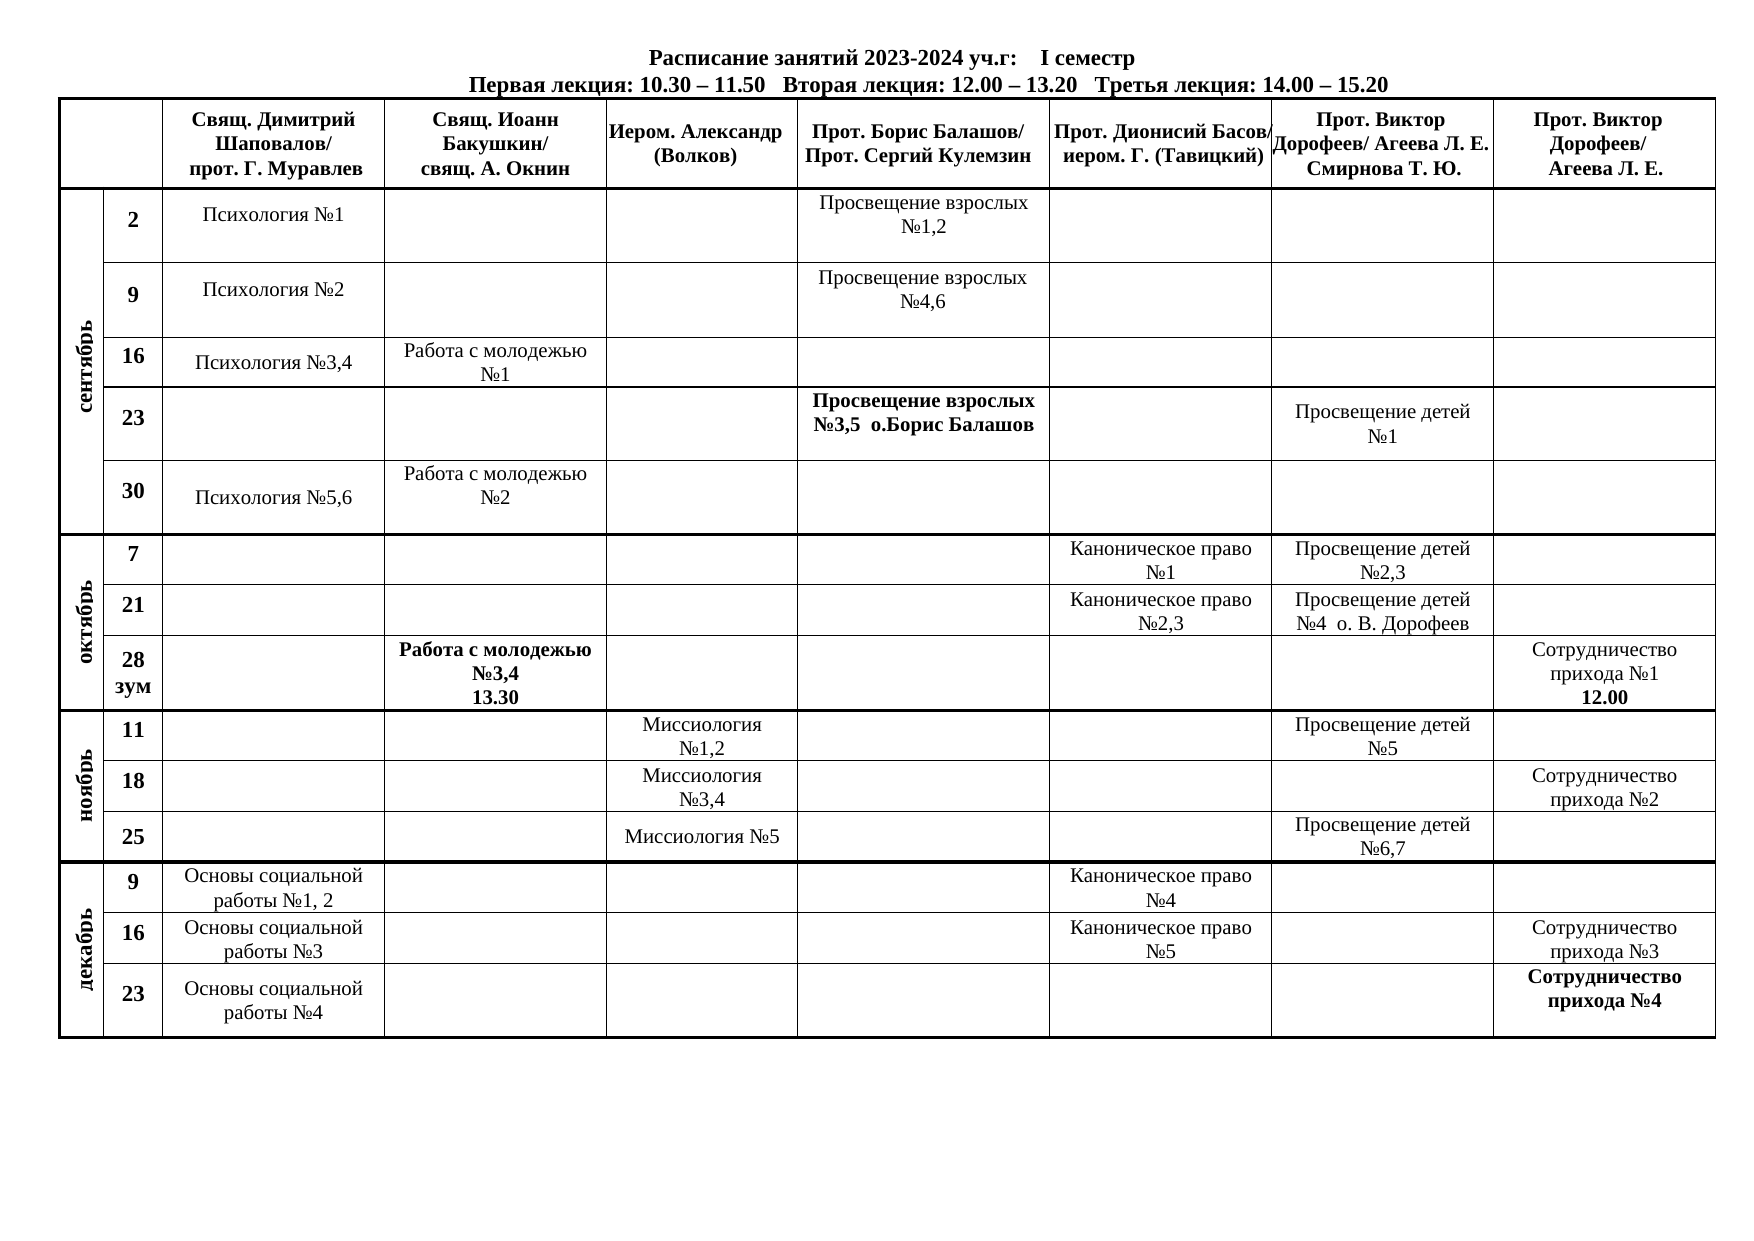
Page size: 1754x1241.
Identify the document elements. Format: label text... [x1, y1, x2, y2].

table_cell [798, 536, 1049, 584]
table_cell 16 [104, 338, 162, 386]
table_cell [1494, 388, 1715, 460]
table_cell [1272, 190, 1493, 262]
table_cell 18 [104, 761, 162, 811]
table_cell [385, 913, 606, 963]
table_cell Работа с молодежью №2 [385, 461, 606, 533]
table_cell [385, 964, 606, 1036]
table_cell ноябрь [61, 712, 103, 860]
table_header Прот. Борис Балашов/ Прот. Сергий Кулемзин [798, 100, 1049, 187]
table_cell [163, 812, 384, 860]
table_cell Психология №1 [163, 190, 384, 262]
table_cell [1494, 263, 1715, 337]
table_cell [1050, 190, 1271, 262]
table_cell [385, 712, 606, 760]
table_cell [1050, 636, 1271, 709]
table_header Свящ. Димитрий Шаповалов/ прот. Г. Муравлев [163, 100, 384, 187]
table_cell [1494, 864, 1715, 912]
table_cell 2 [104, 190, 162, 262]
text Первая лекция: 10.30 – 11.50 Вторая лекция: 12.00 – 13.20 Третья лекция: 14.00 – 15.20 [59, 71, 1724, 97]
table_cell [1272, 636, 1493, 709]
table_cell [163, 761, 384, 811]
table_cell 28 зум [104, 636, 162, 709]
table_cell [1494, 536, 1715, 584]
table_cell Просвещение детей №2,3 [1272, 536, 1493, 584]
table_cell [1272, 461, 1493, 533]
table_cell декабрь [61, 864, 103, 1036]
table_cell [798, 964, 1049, 1036]
table_cell Работа с молодежью №1 [385, 338, 606, 386]
table_cell Просвещение детей №1 [1272, 388, 1493, 460]
table_cell Каноническое право №2,3 [1050, 585, 1271, 635]
table_cell [385, 263, 606, 337]
table_cell [798, 761, 1049, 811]
table_cell Психология №3,4 [163, 338, 384, 386]
table_header Иером. Александр (Волков) [607, 100, 797, 187]
table_cell [607, 338, 797, 386]
table_cell сентябрь [61, 190, 103, 533]
table_cell [163, 388, 384, 460]
table_header [61, 100, 162, 187]
table_cell [607, 585, 797, 635]
table_cell Работа с молодежью №3,4 13.30 [385, 636, 606, 709]
table_cell [607, 964, 797, 1036]
table_cell 9 [104, 864, 162, 912]
table_cell [798, 812, 1049, 860]
table_cell [607, 190, 797, 262]
table_cell Сотрудничество прихода №4 [1494, 964, 1715, 1036]
table_header Прот. Виктор Дорофеев/ Агеева Л. Е. Смирнова Т. Ю. [1272, 100, 1493, 187]
table_cell [1272, 964, 1493, 1036]
table_cell [1494, 712, 1715, 760]
table_cell Сотрудничество прихода №2 [1494, 761, 1715, 811]
table_cell 16 [104, 913, 162, 963]
table_cell Основы социальной работы №1, 2 [163, 864, 384, 912]
table_cell [1050, 812, 1271, 860]
table_cell 7 [104, 536, 162, 584]
table_cell [385, 761, 606, 811]
table_cell [1494, 812, 1715, 860]
table_cell [1494, 190, 1715, 262]
table_cell 23 [104, 964, 162, 1036]
table_cell Основы социальной работы №3 [163, 913, 384, 963]
table_cell [798, 712, 1049, 760]
table_cell [1050, 263, 1271, 337]
table_cell Просвещение взрослых №4,6 [798, 263, 1049, 337]
table_cell [385, 812, 606, 860]
table_cell [607, 536, 797, 584]
table_cell [1050, 964, 1271, 1036]
table_cell [1050, 712, 1271, 760]
table_cell [1050, 338, 1271, 386]
table_cell 23 [104, 388, 162, 460]
table_cell [607, 913, 797, 963]
table_cell 11 [104, 712, 162, 760]
table_cell [385, 536, 606, 584]
table_cell [798, 338, 1049, 386]
table_cell Сотрудничество прихода №3 [1494, 913, 1715, 963]
table_cell [607, 864, 797, 912]
table_header Свящ. Иоанн Бакушкин/ свящ. А. Окнин [385, 100, 606, 187]
table_cell [385, 585, 606, 635]
table_cell [163, 712, 384, 760]
table_cell Миссиология №5 [607, 812, 797, 860]
table_cell [798, 461, 1049, 533]
table_cell 21 [104, 585, 162, 635]
table_cell [163, 536, 384, 584]
table_cell Каноническое право №4 [1050, 864, 1271, 912]
table_cell [607, 461, 797, 533]
table_cell [1050, 461, 1271, 533]
table_cell Миссиология №1,2 [607, 712, 797, 760]
table_cell Просвещение взрослых №3,5 о.Борис Балашов [798, 388, 1049, 460]
table_header Прот. Дионисий Басов/ иером. Г. (Тавицкий) [1050, 100, 1271, 187]
table_cell [607, 388, 797, 460]
table_cell [1050, 761, 1271, 811]
table_cell [1272, 263, 1493, 337]
table_cell Просвещение детей №4 о. В. Дорофеев [1272, 585, 1493, 635]
table_cell Каноническое право №5 [1050, 913, 1271, 963]
table_cell 25 [104, 812, 162, 860]
table_cell [1494, 338, 1715, 386]
table_cell [385, 864, 606, 912]
table_cell Просвещение детей №6,7 [1272, 812, 1493, 860]
table_cell [607, 263, 797, 337]
table_cell [1272, 761, 1493, 811]
table_cell Сотрудничество прихода №1 12.00 [1494, 636, 1715, 709]
table_cell Психология №5,6 [163, 461, 384, 533]
table_cell [1272, 864, 1493, 912]
table_cell [163, 585, 384, 635]
table_cell Миссиология №3,4 [607, 761, 797, 811]
table_cell октябрь [61, 536, 103, 709]
table_cell [798, 636, 1049, 709]
table_cell 9 [104, 263, 162, 337]
table_cell 30 [104, 461, 162, 533]
table_cell Каноническое право №1 [1050, 536, 1271, 584]
table_cell [1272, 338, 1493, 386]
table_header Прот. Виктор Дорофеев/ Агеева Л. Е. [1494, 100, 1715, 187]
table_cell [1494, 585, 1715, 635]
table_cell [1272, 913, 1493, 963]
table_cell Просвещение детей №5 [1272, 712, 1493, 760]
table_cell [385, 388, 606, 460]
table_cell [1050, 388, 1271, 460]
table_cell [1494, 461, 1715, 533]
table_cell [607, 636, 797, 709]
table_cell Психология №2 [163, 263, 384, 337]
text Расписание занятий 2023-2024 уч.г: I семестр [59, 44, 1724, 71]
table_cell Основы социальной работы №4 [163, 964, 384, 1036]
table_cell [798, 585, 1049, 635]
table_cell [163, 636, 384, 709]
table_cell [798, 913, 1049, 963]
table_cell [798, 864, 1049, 912]
table_cell [385, 190, 606, 262]
table_cell Просвещение взрослых №1,2 [798, 190, 1049, 262]
